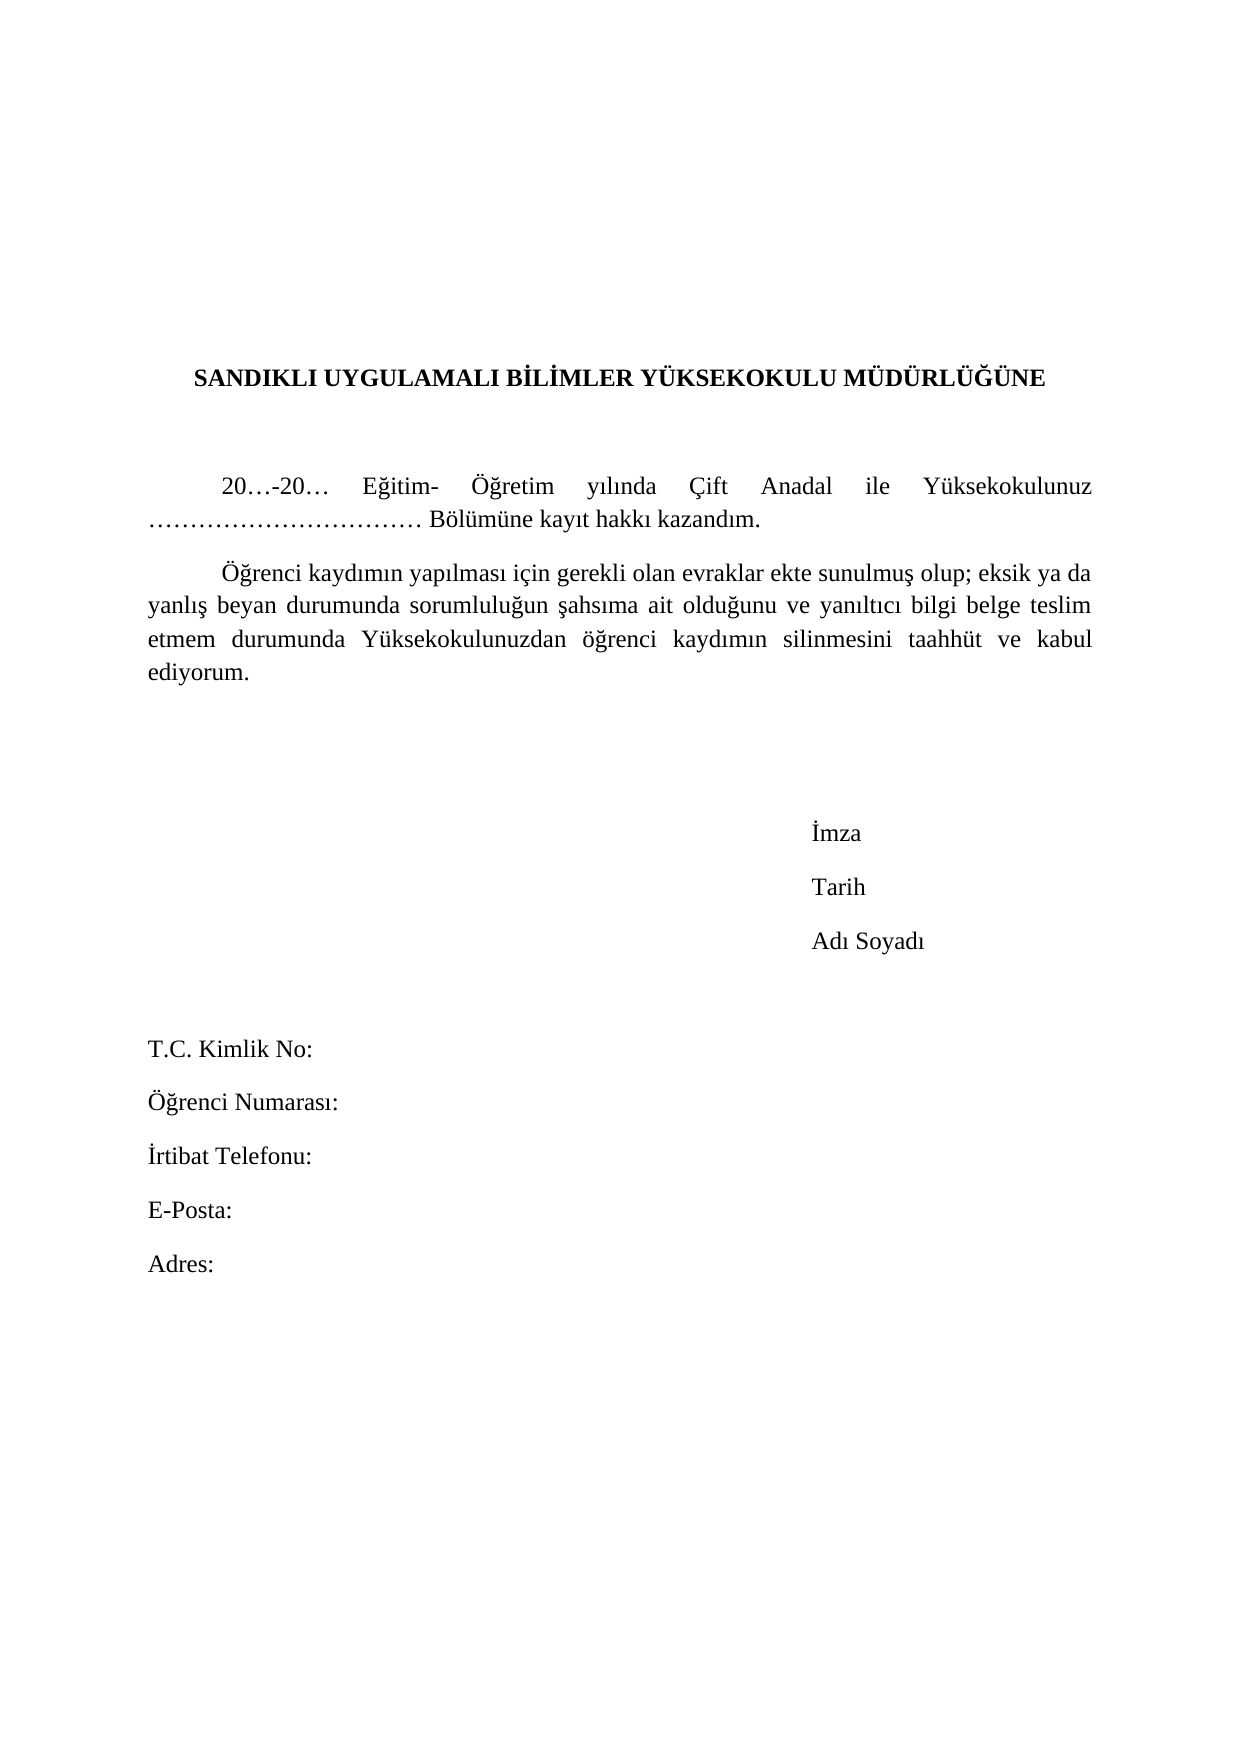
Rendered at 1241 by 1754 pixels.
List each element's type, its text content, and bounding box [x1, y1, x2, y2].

text SANDIKLI UYGULAMALI BİLİMLER YÜKSEKOKULU MÜDÜRLÜĞÜNE [148, 363, 1093, 392]
text T.C. Kimlik No: [148, 1034, 1093, 1062]
text Adı Soyadı [148, 926, 1093, 955]
text İmza [148, 818, 1093, 847]
text E-Posta: [148, 1195, 1093, 1224]
text Öğrenci kaydımın yapılması için gerekli olan evraklar ekte sunulmuş olup; eksik ya da yanlış beyan durumunda sorumluluğun şahsıma ait olduğunu ve yanıltıcı bilgi belge teslim etmem durumunda Yüksekokulunuzdan öğrenci kaydımın silinmesini taahhüt ve kabul ediyorum. [148, 558, 1093, 685]
text Adres: [148, 1249, 1093, 1278]
text İrtibat Telefonu: [148, 1141, 1093, 1170]
text Tarih [148, 872, 1093, 901]
text 20…-20… Eğitim- Öğretim yılında Çift Anadal ile Yüksekokulunuz …………………………… Bölümüne kayıt hakkı kazandım. [148, 471, 1093, 532]
text Öğrenci Numarası: [148, 1087, 1093, 1116]
